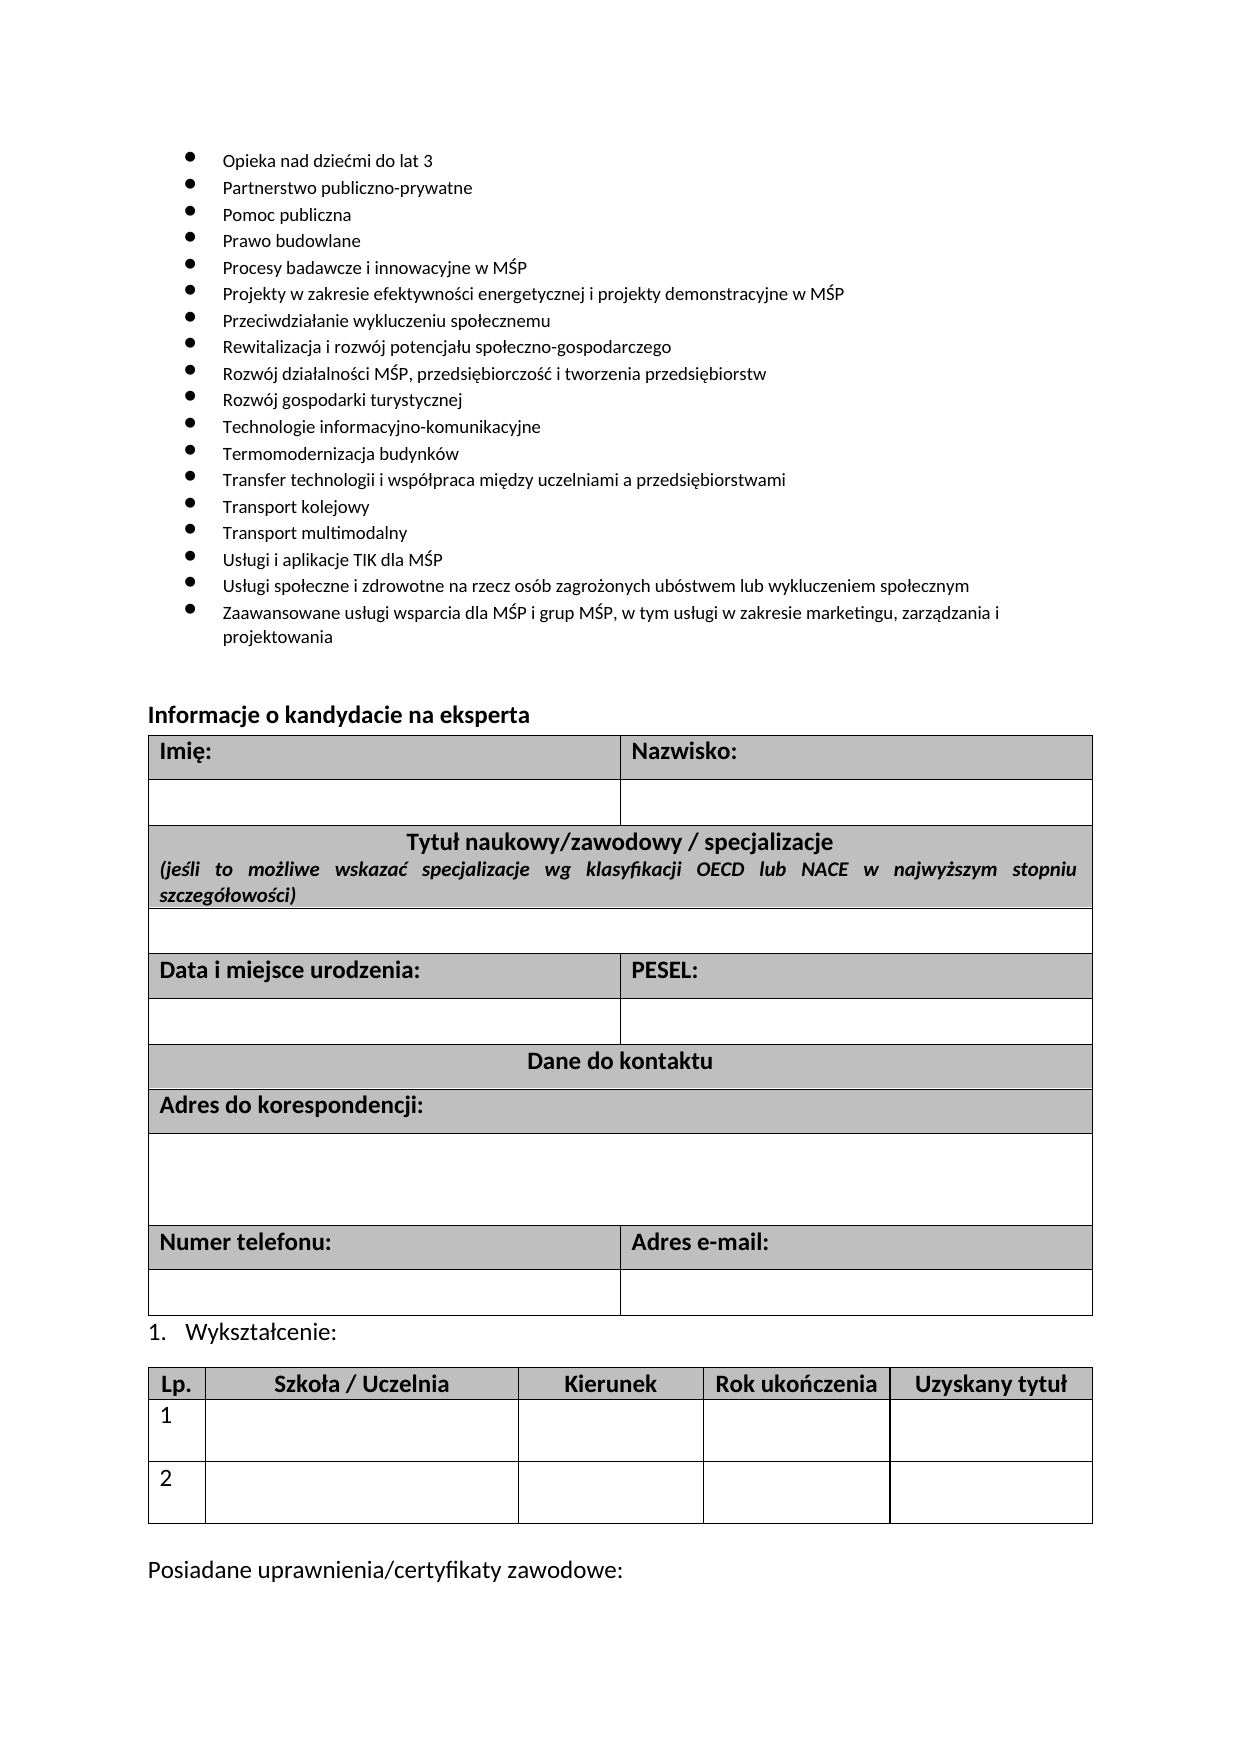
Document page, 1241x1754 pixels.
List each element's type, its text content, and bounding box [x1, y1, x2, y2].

table_header Kierunek [519, 1368, 703, 1399]
table_cell [149, 909, 1092, 953]
list Zaawansowane usługi wsparcia dla MŚP i grup MŚP, w tym usługi w zakresie marketingu, zarządzania i projektowania [185, 599, 1093, 649]
table_cell [149, 1134, 1092, 1225]
list Technologie informacyjno-komunikacyjne [185, 413, 1093, 440]
table_cell [519, 1462, 703, 1523]
table_cell [149, 780, 620, 825]
text Informacje o kandydacie na eksperta [148, 699, 1093, 730]
table_header Uzyskany tytuł [891, 1368, 1092, 1399]
list Partnerstwo publiczno-prywatne [185, 174, 1093, 201]
table_header Lp. [149, 1368, 205, 1399]
table_cell [891, 1462, 1092, 1523]
table_cell [206, 1462, 518, 1523]
table_cell [891, 1400, 1092, 1461]
table_cell [206, 1400, 518, 1461]
text Posiadane uprawnienia/certyfikaty zawodowe: [148, 1554, 1093, 1585]
table_cell [621, 999, 1092, 1044]
list Transfer technologii i współpraca między uczelniami a przedsiębiorstwami [185, 466, 1093, 493]
table_cell [519, 1400, 703, 1461]
table_cell Data i miejsce urodzenia: [149, 954, 620, 998]
list Rewitalizacja i rozwój potencjału społeczno-gospodarczego [185, 333, 1093, 360]
table_cell [621, 780, 1092, 825]
list Wykształcenie: [148, 1316, 1093, 1347]
list Pomoc publiczna [185, 201, 1093, 227]
table_cell [704, 1400, 889, 1461]
list Termomodernizacja budynków [185, 440, 1093, 466]
list Procesy badawcze i innowacyjne w MŚP [185, 254, 1093, 280]
table_header Rok ukończenia [704, 1368, 889, 1399]
list Usługi i aplikacje TIK dla MŚP [185, 546, 1093, 573]
table_header Nazwisko: [621, 736, 1092, 779]
table_cell Adres do korespondencji: [149, 1090, 1092, 1133]
table_cell 2 [149, 1462, 205, 1523]
table_cell [149, 999, 620, 1044]
table_cell Adres e-mail: [621, 1226, 1092, 1269]
table_cell PESEL: [621, 954, 1092, 998]
table_cell Dane do kontaktu [149, 1045, 1092, 1088]
table_cell [621, 1270, 1092, 1315]
table_cell [704, 1462, 889, 1523]
list Transport kolejowy [185, 493, 1093, 519]
table_header Imię: [149, 736, 620, 779]
list Opieka nad dziećmi do lat 3 [185, 148, 1093, 174]
table_cell Tytuł naukowy/zawodowy / specjalizacje (jeśli to możliwe wskazać specjalizacje wg klasyfikacji OECD lub NACE w najwyższym stopniu szczegółowości) [149, 826, 1092, 907]
list Projekty w zakresie efektywności energetycznej i projekty demonstracyjne w MŚP [185, 280, 1093, 307]
list Usługi społeczne i zdrowotne na rzecz osób zagrożonych ubóstwem lub wykluczeniem społecznym [185, 573, 1093, 599]
list Przeciwdziałanie wykluczeniu społecznemu [185, 307, 1093, 333]
list Rozwój gospodarki turystycznej [185, 387, 1093, 413]
table_header Szkoła / Uczelnia [206, 1368, 518, 1399]
table_cell 1 [149, 1400, 205, 1461]
list Rozwój działalności MŚP, przedsiębiorczość i tworzenia przedsiębiorstw [185, 360, 1093, 387]
table_cell Numer telefonu: [149, 1226, 620, 1269]
table_cell [149, 1270, 620, 1315]
list Prawo budowlane [185, 227, 1093, 254]
list Transport multimodalny [185, 519, 1093, 546]
